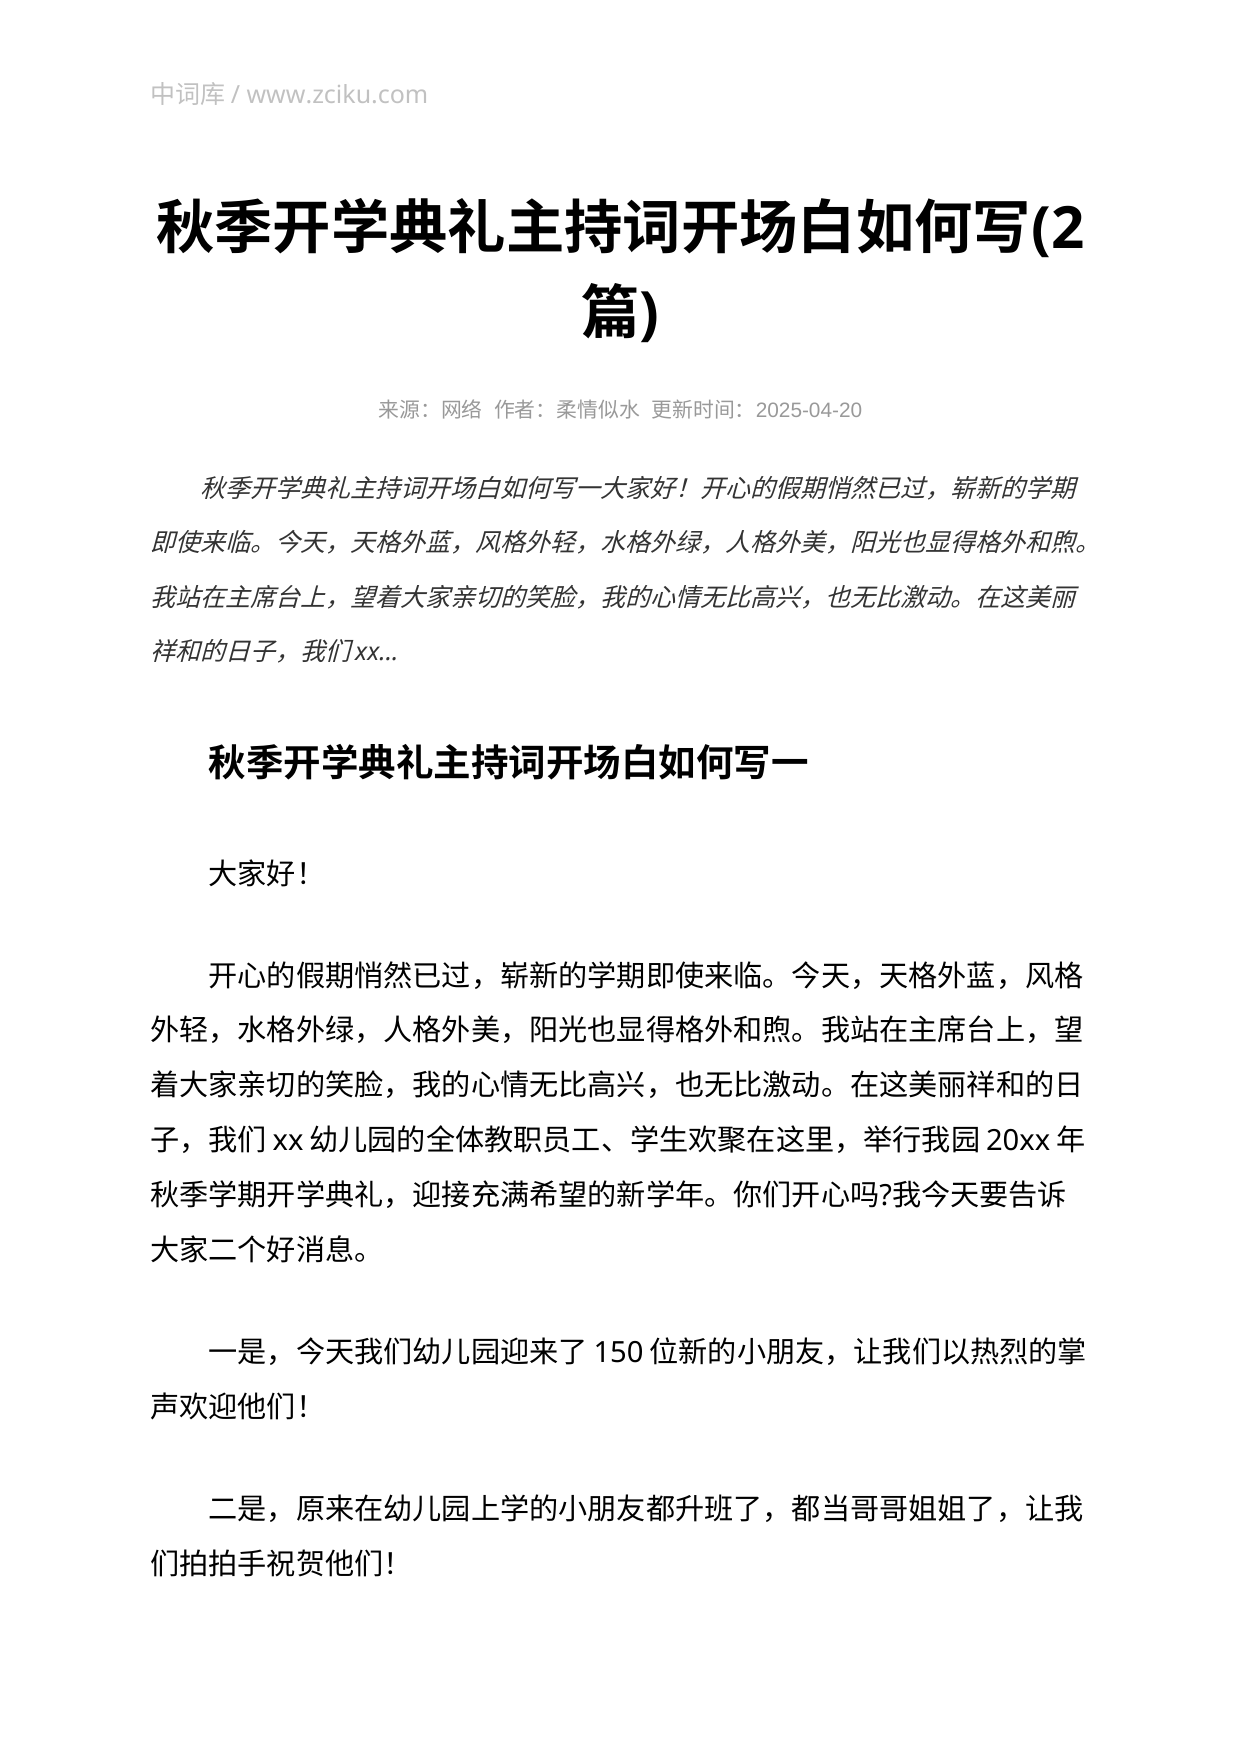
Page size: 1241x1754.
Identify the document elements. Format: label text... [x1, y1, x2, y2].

text 大家好！ [150, 850, 1090, 893]
text 二是，原来在幼儿园上学的小朋友都升班了，都当哥哥姐姐了，让我们拍拍手祝贺他们！ [150, 1485, 1090, 1582]
subtitle 秋季开学典礼主持词开场白如何写(2篇) [150, 181, 1090, 351]
text 秋季开学典礼主持词开场白如何写一大家好！开心的假期悄然已过，崭新的学期即使来临。今天，天格外蓝，风格外轻，水格外绿，人格外美，阳光也显得格外和煦。我站在主席台上，望着大家亲切的笑脸，我的心情无比高兴，也无比激动。在这美丽祥和的日子，我们xx... [150, 468, 1090, 668]
text 一是，今天我们幼儿园迎来了150位新的小朋友，让我们以热烈的掌声欢迎他们！ [150, 1328, 1090, 1426]
text 来源：网络 作者：柔情似水 更新时间：2025-04-20 [150, 398, 1090, 422]
text 开心的假期悄然已过，崭新的学期即使来临。今天，天格外蓝，风格外轻，水格外绿，人格外美，阳光也显得格外和煦。我站在主席台上，望着大家亲切的笑脸，我的心情无比高兴，也无比激动。在这美丽祥和的日子，我们xx幼儿园的全体教职员工、学生欢聚在这里，举行我园20xx年秋季学期开学典礼，迎接充满希望的新学年。你们开心吗?我今天要告诉大家二个好消息。 [150, 952, 1090, 1269]
text 秋季开学典礼主持词开场白如何写一 [150, 733, 1090, 787]
